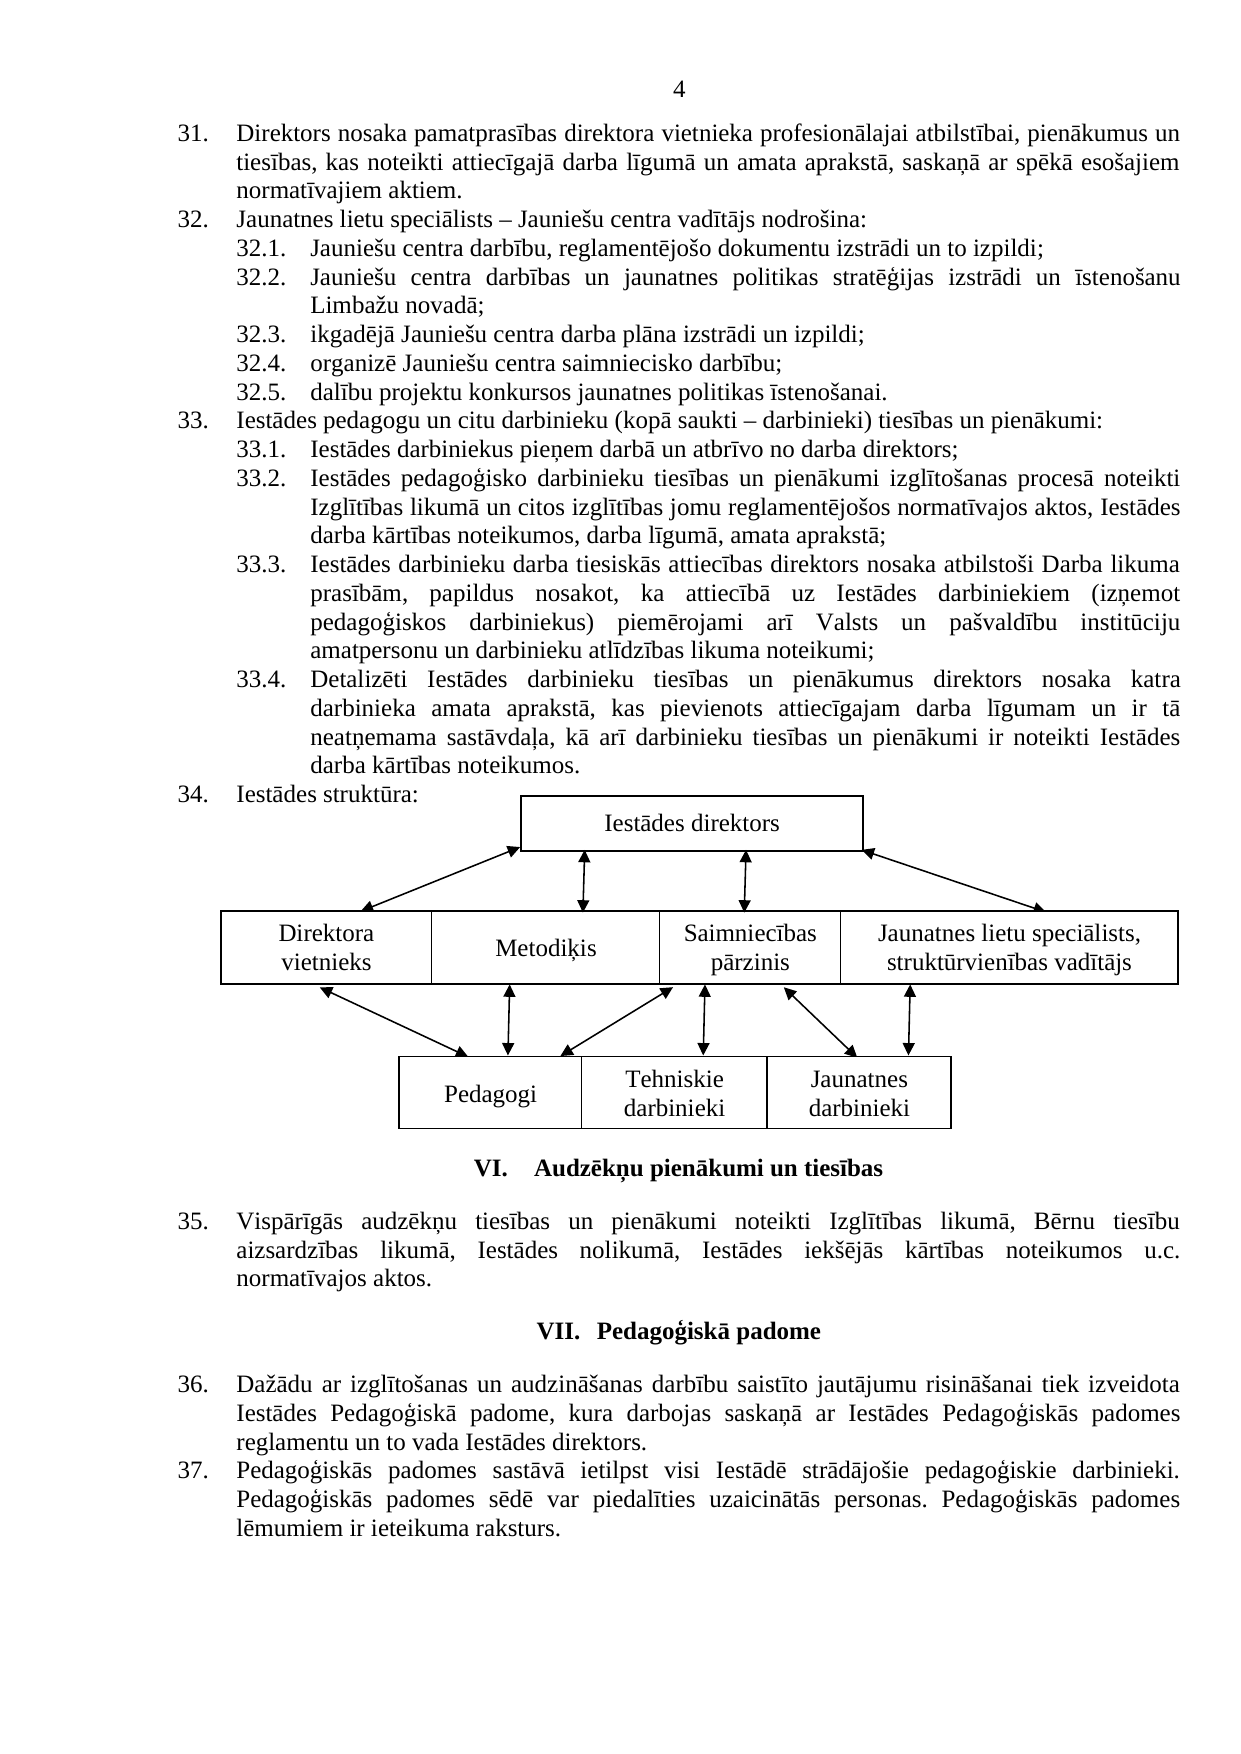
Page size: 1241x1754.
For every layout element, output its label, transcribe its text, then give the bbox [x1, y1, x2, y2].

list Jauniešu centra darbību, reglamentējošo dokumentu izstrādi un to izpildi; [236, 233, 1181, 262]
list Iestādes pedagoģisko darbinieku tiesības un pienākumi izglītošanas procesā noteikti Izglītības likumā un citos izglītības jomu reglamentējošos normatīvajos aktos, Iestādes darba kārtības noteikumos, darba līgumā, amata aprakstā; [236, 463, 1181, 549]
list Audzēkņu pienākumi un tiesības [176, 1153, 1181, 1182]
list Pedagoģiskās padomes sastāvā ietilpst visi Iestādē strādājošie pedagoģiskie darbinieki. Pedagoģiskās padomes sēdē var piedalīties uzaicinātās personas. Pedagoģiskās padomes lēmumiem ir ieteikuma raksturs. [177, 1455, 1181, 1542]
list Iestādes darbiniekus pieņem darbā un atbrīvo no darba direktors; [236, 434, 1181, 463]
list Vispārīgās audzēkņu tiesības un pienākumi noteikti Izglītības likumā, Bērnu tiesību aizsardzības likumā, Iestādes Iestādes iekšējās kārtības noteikumos u.c. normatīvajos aktos. [177, 1206, 1181, 1292]
list Iestādes pedagogu un citu darbinieku (kopā saukti – darbinieki) tiesības un pienākumi: [177, 406, 1181, 434]
list Pedagoģiskā padome [176, 1316, 1181, 1345]
list Direktors nosaka pamatprasības direktora vietnieka profesionālajai atbilstībai, pienākumus un tiesības, kas noteikti attiecīgajā darba līgumā un amata aprakstā, saskaņā ar spēkā esošajiem normatīvajiem aktiem. [177, 118, 1181, 204]
list ikgadējā Jauniešu centra darba plāna izstrādi un izpildi; [236, 319, 1181, 348]
list Detalizēti Iestādes darbinieku tiesības un pienākumus direktors nosaka katra darbinieka amata aprakstā, kas pievienots attiecīgajam darba līgumam un ir tā neatņemama sastāvdaļa, kā arī darbinieku tiesības un pienākumi ir noteikti Iestādes darba kārtības noteikumos. [236, 664, 1181, 779]
list Jauniešu centra darbības un jaunatnes politikas stratēģijas izstrādi un īstenošanu Limbažu novadā; [236, 262, 1181, 319]
list dalību projektu konkursos jaunatnes politikas īstenošanai. [236, 377, 1181, 406]
list organizē Jauniešu centra saimniecisko darbību; [236, 348, 1181, 377]
list Iestādes struktūra: [177, 779, 1181, 808]
list Jaunatnes lietu speciālists – Jauniešu centra vadītājs nodrošina: [177, 204, 1181, 233]
list Iestādes darbinieku darba tiesiskās attiecības direktors nosaka atbilstoši Darba likuma prasībām, papildus nosakot, ka attiecībā uz Iestādes darbiniekiem (izņemot pedagoģiskos darbiniekus) piemērojami arī Valsts un pašvaldību institūciju amatpersonu un darbinieku atlīdzības likuma noteikumi; [236, 549, 1181, 664]
list Dažādu ar izglītošanas un audzināšanas darbību saistīto jautājumu risināšanai tiek izveidota Iestādes Pedagoģiskā padome, kura darbojas saskaņā ar Iestādes Pedagoģiskās padomes reglamentu un to vada Iestādes direktors. [177, 1369, 1181, 1455]
